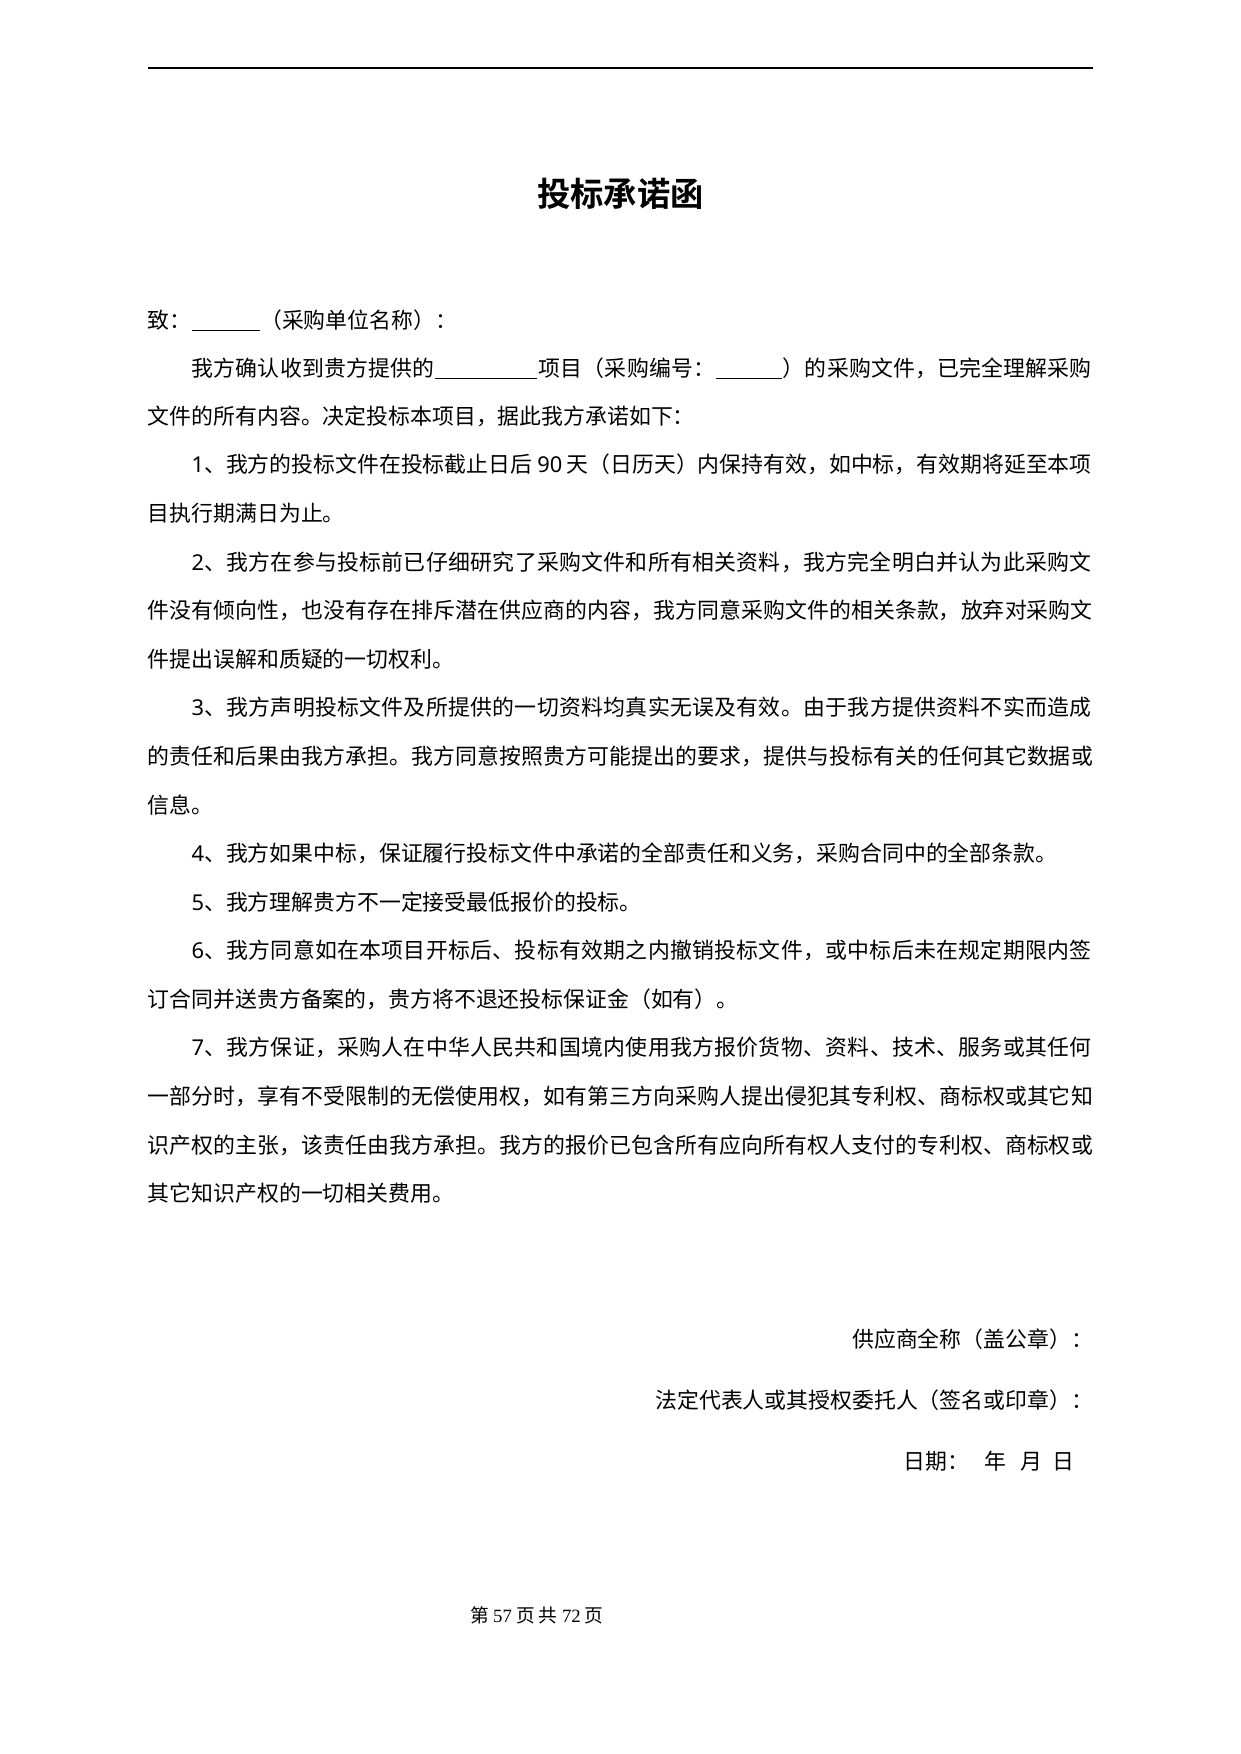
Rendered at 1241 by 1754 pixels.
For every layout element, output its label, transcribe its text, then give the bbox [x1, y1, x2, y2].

text 1、我方的投标文件在投标截止日后90天（日历天）内保持有效，如中标，有效期将延至本项目执行期满日为止。 [148, 447, 1093, 528]
text 日期： 年 月 日 [148, 1443, 1074, 1476]
text 我方确认收到贵方提供的 项目（采购编号： ）的采购文件，已完全理解采购文件的所有内容。决定投标本项目，据此我方承诺如下： [148, 350, 1093, 431]
text 投标承诺函 [148, 159, 1093, 224]
text 6、我方同意如在本项目开标后、投标有效期之内撤销投标文件，或中标后未在规定期限内签订合同并送贵方备案的，贵方将不退还投标保证金（如有）。 [148, 933, 1093, 1014]
text 法定代表人或其授权委托人（签名或印章）： [191, 1383, 1093, 1415]
text 2、我方在参与投标前已仔细研究了采购文件和所有相关资料，我方完全明白并认为此采购文件没有倾向性，也没有存在排斥潜在供应商的内容，我方同意采购文件的相关条款，放弃对采购文件提出误解和质疑的一切权利。 [148, 544, 1093, 674]
text 5、我方理解贵方不一定接受最低报价的投标。 [148, 884, 1093, 917]
text 致： （采购单位名称）： [148, 303, 1093, 334]
text 4、我方如果中标，保证履行投标文件中承诺的全部责任和义务，采购合同中的全部条款。 [148, 836, 1093, 868]
text 7、我方保证，采购人在中华人民共和国境内使用我方报价货物、资料、技术、服务或其任何一部分时，享有不受限制的无偿使用权，如有第三方向采购人提出侵犯其专利权、商标权或其它知识产权的主张，该责任由我方承担。我方的报价已包含所有应向所有权人支付的专利权、商标权或其它知识产权的一切相关费用。 [148, 1030, 1093, 1208]
text 3、我方声明投标文件及所提供的一切资料均真实无误及有效。由于我方提供资料不实而造成的责任和后果由我方承担。我方同意按照贵方可能提出的要求，提供与投标有关的任何其它数据或信息。 [148, 690, 1093, 820]
text 供应商全称（盖公章）： [191, 1322, 1093, 1354]
